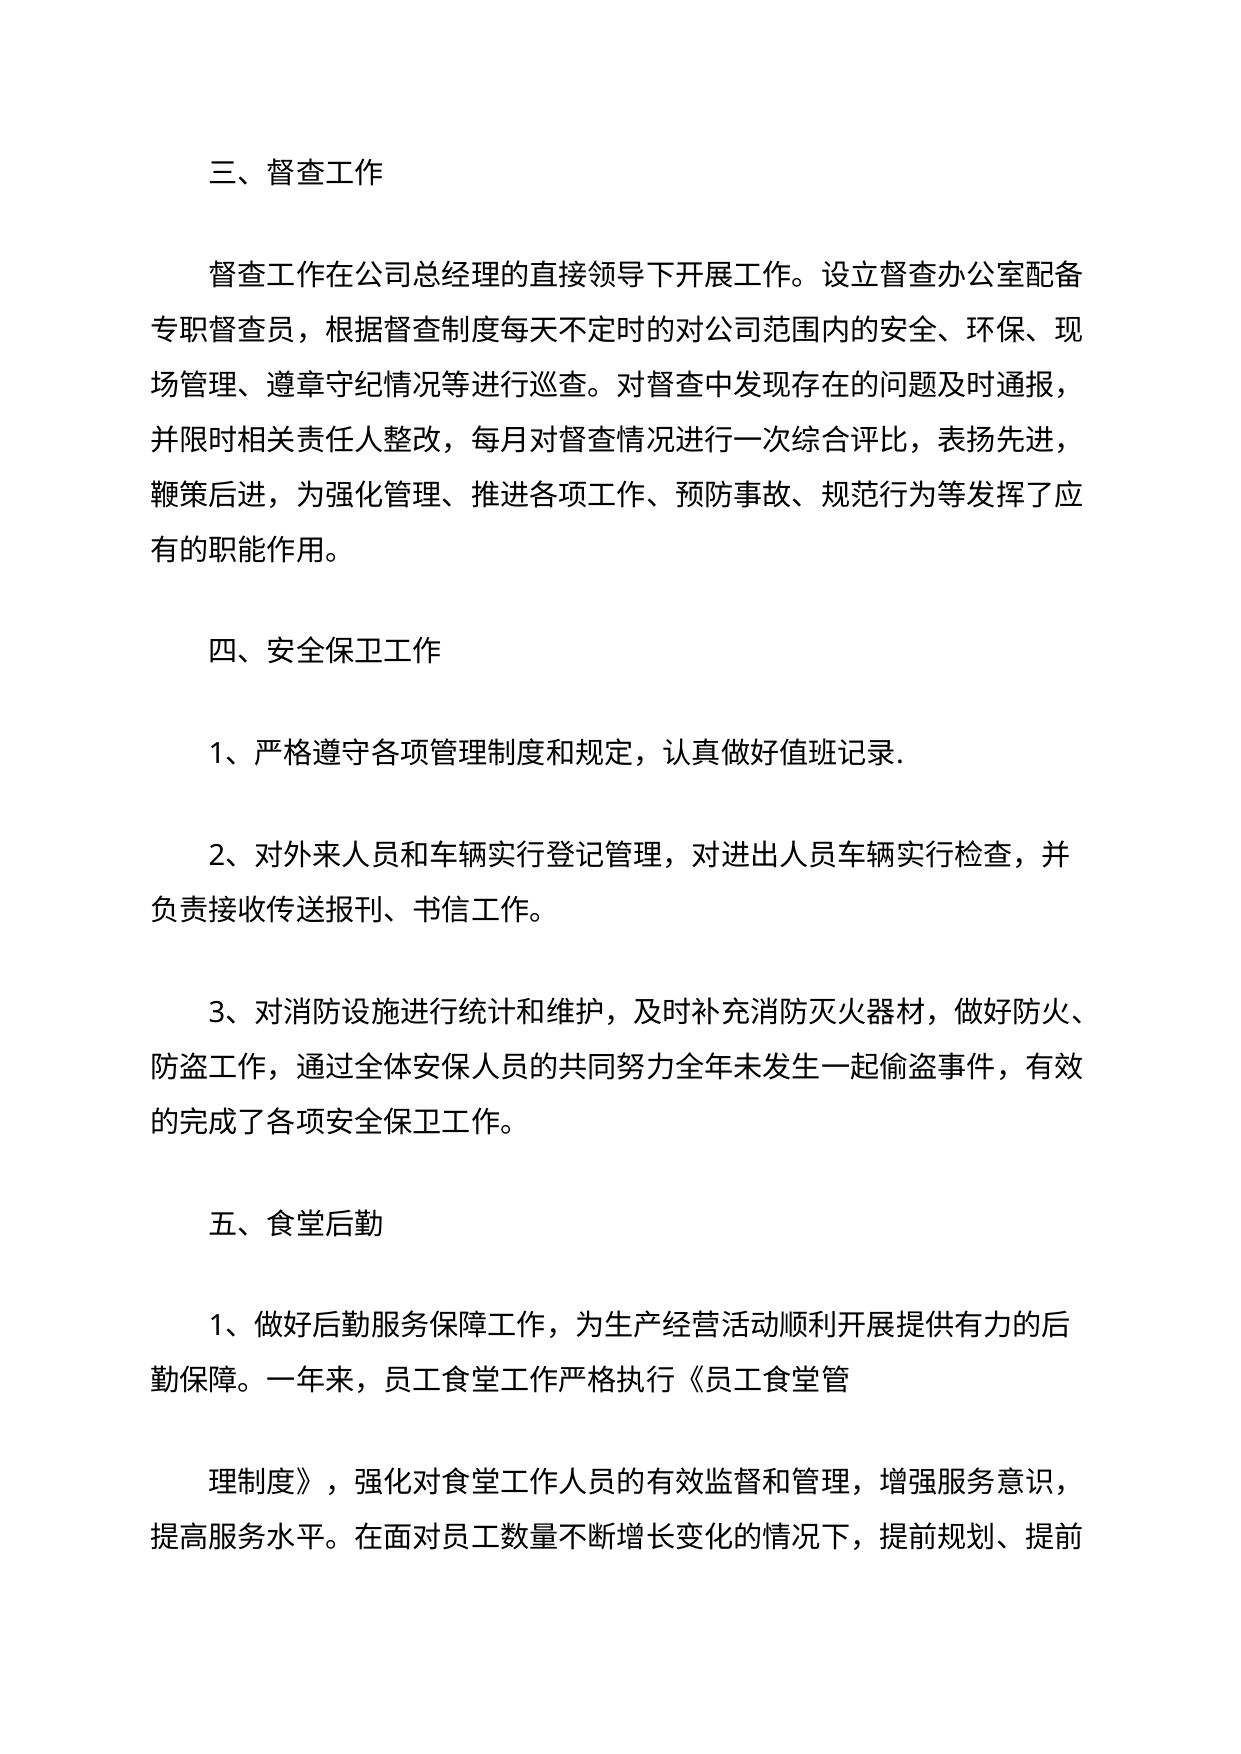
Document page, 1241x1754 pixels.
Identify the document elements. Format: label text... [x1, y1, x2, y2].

text 3、对消防设施进行统计和维护，及时补充消防灭火器材，做好防火、防盗工作，通过全体安保人员的共同努力全年未发生一起偷盗事件，有效的完成了各项安全保卫工作。 [150, 988, 1090, 1141]
text 五、食堂后勤 [150, 1200, 1090, 1242]
text 1、严格遵守各项管理制度和规定，认真做好值班记录. [150, 730, 1090, 772]
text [150, 1459, 1090, 1556]
text 督查工作在公司总经理的直接领导下开展工作。设立督查办公室配备专职督查员，根据督查制度每天不定时的对公司范围内的安全、环保、现场管理、遵章守纪情况等进行巡查。对督查中发现存在的问题及时通报，并限时相关责任人整改，每月对督查情况进行一次综合评比，表扬先进，鞭策后进，为强化管理、推进各项工作、预防事故、规范行为等发挥了应有的职能作用。 [150, 252, 1090, 568]
text 三、督查工作 [150, 150, 1090, 192]
text 四、安全保卫工作 [150, 628, 1090, 670]
text 2、对外来人员和车辆实行登记管理，对进出人员车辆实行检查，并负责接收传送报刊、书信工作。 [150, 832, 1090, 929]
text 1、做好后勤服务保障工作，为生产经营活动顺利开展提供有力的后勤保障。一年来，员工食堂工作严格执行《员工食堂管 [150, 1302, 1090, 1399]
